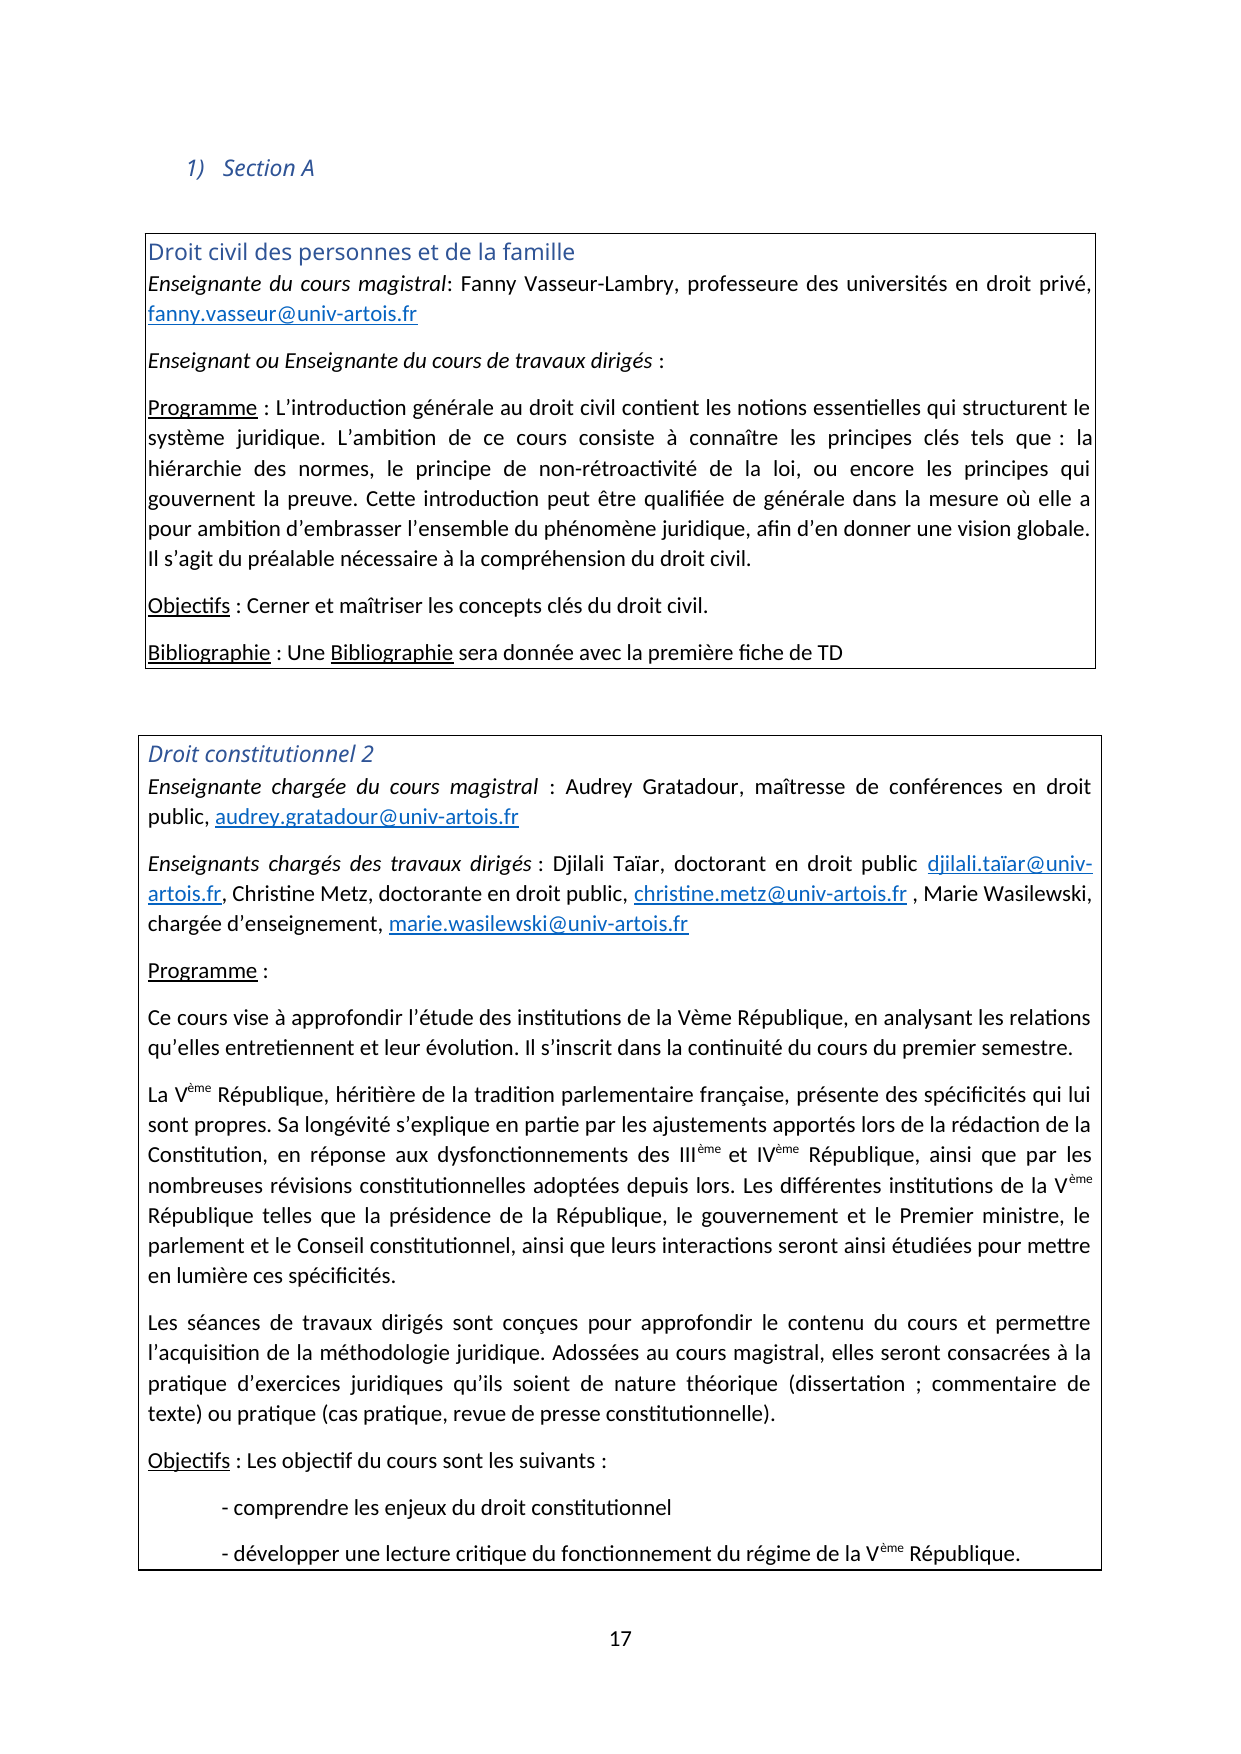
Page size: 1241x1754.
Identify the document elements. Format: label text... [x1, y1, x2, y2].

text Ce cours vise à approfondir l’étude des institutions de la Vème République, en analysant les relations qu’elles entretiennent et leur évolution. Il s’inscrit dans la continuité du cours du premier semestre. [139, 1000, 1101, 1061]
text Objectifs : Cerner et maîtriser les concepts clés du droit civil. [146, 588, 1095, 619]
text La Vème République, héritière de la tradition parlementaire française, présente des spécificités qui lui sont propres. Sa longévité s’explique en partie par les ajustements apportés lors de la rédaction de la Constitution, en réponse aux dysfonctionnements des IIIème et IVème République, ainsi que par les nombreuses révisions constitutionnelles adoptées depuis lors. Les différentes institutions de la Vème République telles que la présidence de la République, le gouvernement et le Premier ministre, le parlement et le Conseil constitutionnel, ainsi que leurs interactions seront ainsi étudiées pour mettre en lumière ces spécificités. [139, 1077, 1101, 1289]
text Programme : L’introduction générale au droit civil contient les notions essentielles qui structurent le système juridique. L’ambition de ce cours consiste à connaître les principes clés tels que : la hiérarchie des normes, le principe de non-rétroactivité de la loi, ou encore les principes qui gouvernent la preuve. Cette introduction peut être qualifiée de générale dans la mesure où elle a pour ambition d’embrasser l’ensemble du phénomène juridique, afin d’en donner une vision globale. Il s’agit du préalable nécessaire à la compréhension du droit civil. [146, 390, 1095, 572]
text - développer une lecture critique du fonctionnement du régime de la Vème République. [139, 1536, 1101, 1569]
text Enseignante du cours magistral: Fanny Vasseur-Lambry, professeure des universités en droit privé, fanny.vasseur@univ-artois.fr [146, 266, 1095, 327]
text - comprendre les enjeux du droit constitutionnel [139, 1489, 1101, 1521]
text Enseignante chargée du cours magistral : Audrey Gratadour, maîtresse de conférences en droit public, audrey.gratadour@univ-artois.fr [139, 769, 1101, 830]
text Bibliographie : Une Bibliographie sera donnée avec la première fiche de TD [146, 635, 1095, 668]
text Les séances de travaux dirigés sont conçues pour approfondir le contenu du cours et permettre l’acquisition de la méthodologie juridique. Adossées au cours magistral, elles seront consacrées à la pratique d’exercices juridiques qu’ils soient de nature théorique (dissertation ; commentaire de texte) ou pratique (cas pratique, revue de presse constitutionnelle). [139, 1305, 1101, 1427]
subtitle Section A [185, 152, 1093, 183]
text Objectifs : Les objectif du cours sont les suivants : [139, 1443, 1101, 1474]
subtitle Droit constitutionnel 2 [139, 736, 1101, 769]
text Programme : [139, 953, 1101, 984]
text Enseignant ou Enseignante du cours de travaux dirigés : [146, 343, 1095, 374]
subtitle Droit civil des personnes et de la famille [146, 234, 1095, 266]
text Enseignants chargés des travaux dirigés : Djilali Taïar, doctorant en droit public djilali.taïar@univ-artois.fr, Christine Metz, doctorante en droit public, christine.metz@univ-artois.fr , Marie Wasilewski, chargée d’enseignement, marie.wasilewski@univ-artois.fr [139, 846, 1101, 937]
